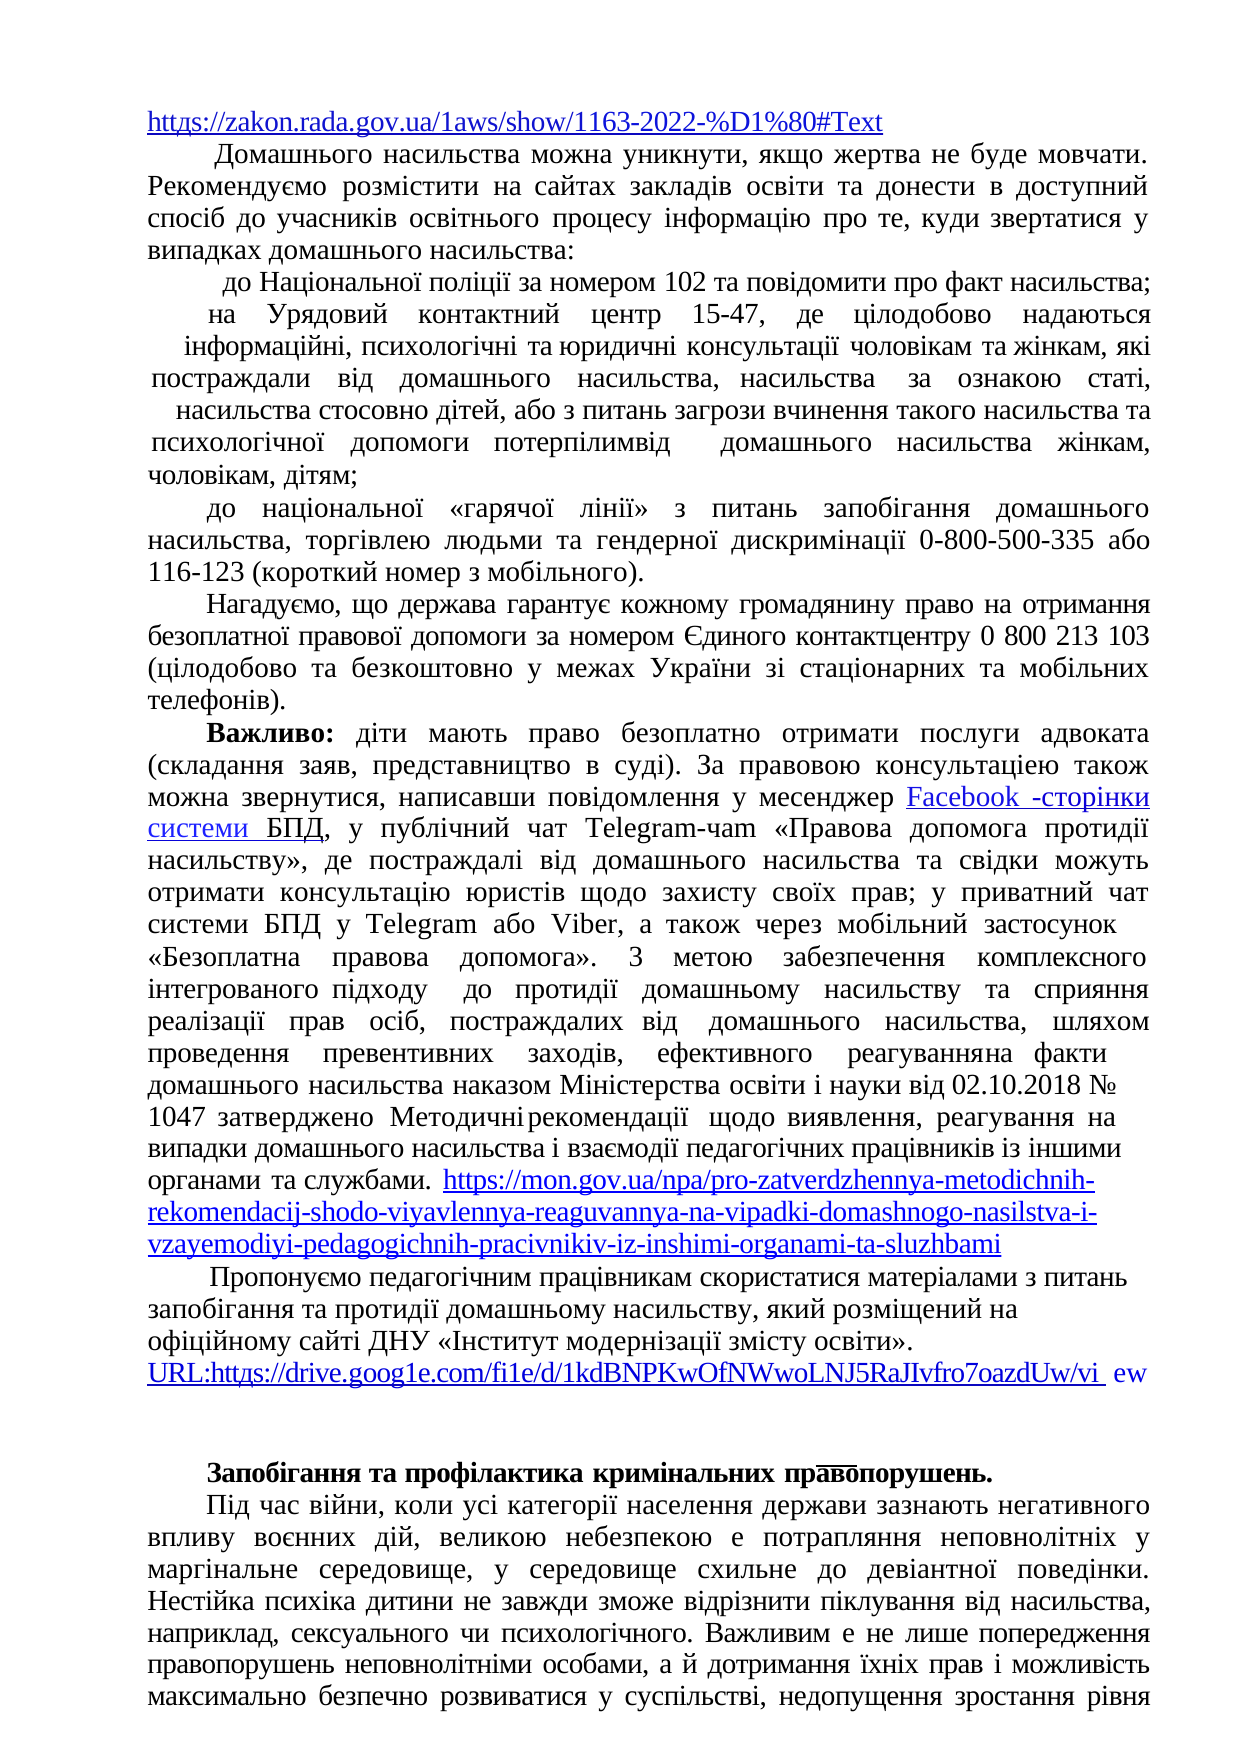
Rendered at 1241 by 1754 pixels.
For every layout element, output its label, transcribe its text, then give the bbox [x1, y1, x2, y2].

text чоловікам, дітям; [147, 457, 1180, 491]
text до Національної поліції за номером 102 та повідомити про факт насильства; на Урядовий контактний центр 15-47, де цілодобово надаються інформаційні, психологічні та юридичні консультації чоловікам та жінкам, які постраждали від домашнього насильства, насильства за ознакою статі, насильства стосовно дітей, або з питань загрози вчинення такого насильства та психологічної допомоги потерпілим від домашнього насильства жінкам, [147, 266, 1151, 457]
text Нагадуємо, що держава гарантує кожному громадянину право на отримання безоплатної правової допомоги за номером Єдиного контактцентру 0 800 213 103 (цілодобово та безкоштовно у межах України зі стаціонарних та мобільних телефонів). [147, 588, 1151, 716]
text Пропонуємо педагогічним працівникам скористатися матеріалами з питань запобігання та протидії домашньому насильству, який розміщений на офіційному сайті ДНУ «Інститут модернізації змісту освіти». URL:httдs://drive.goog1e.com/fi1e/d/1kdBNPKwOfNWwoLNJ5RaJIvfro7oazdUw/vi ew [147, 1261, 1154, 1388]
text до національної «гарячої лінії» з питань запобігання домашнього насильства, торгівлею людьми та гендерної дискримінації 0-800-500-335 або 116-123 (короткий номер з мобільного). [147, 492, 1151, 587]
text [147, 1489, 1151, 1712]
text Важливо: діти мають право безоплатно отримати послуги адвоката (складання заяв, представництво в суді). За правовою консультаціею також можна звернутися, написавши повідомлення у месенджер Facebook -сторінки системи БПД, у публічний чат Telegram-чam «Правова допомога протидії насильству», де постраждалі від домашнього насильства та свідки можуть отримати консультацію юристів щодо захисту своїх прав; у приватний чат системи БПД у Telegram або Viber, а також через мобільний застосунок [147, 717, 1150, 940]
text Домашнього насильства можна уникнути, якщо жертва не буде мовчати. Рекомендуємо розмістити на сайтах закладів освіти та донести в доступний спосіб до учасників освітнього процесу інформацію про те, куди звертатися у випадках домашнього насильства: [147, 138, 1148, 265]
subtitle Запобігання та профілактика кримінальних правопорушень. [206, 1456, 1180, 1489]
text «Безоплатна правова допомога». 3 метою забезпечення комплексного інтегрованого підходу до протидії домашньому насильству та сприяння реалізації прав осіб, постраждалих від домашнього насильства, шляхом проведення превентивних заходів, ефективного реагування на факти домашнього насильства наказом Міністерства освіти i науки від 02.10.2018 № 1047 затверджено Методичні рекомендації щодо виявлення, реагування на випадки домашнього насильства i взаємодії педагогічних працівників із іншими органами та службами. https://mon.gov.ua/npa/pro-zatverdzhennya-metodichnih-rekomendacij-shodo-viyavlennya-reaguvannya-na-vipadki-domashnogo-nasilstva-i-vzayemodiyi-pedagogichnih-pracivnikiv-iz-inshimi-organami-ta-sluzhbami [147, 941, 1154, 1260]
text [147, 106, 1153, 138]
